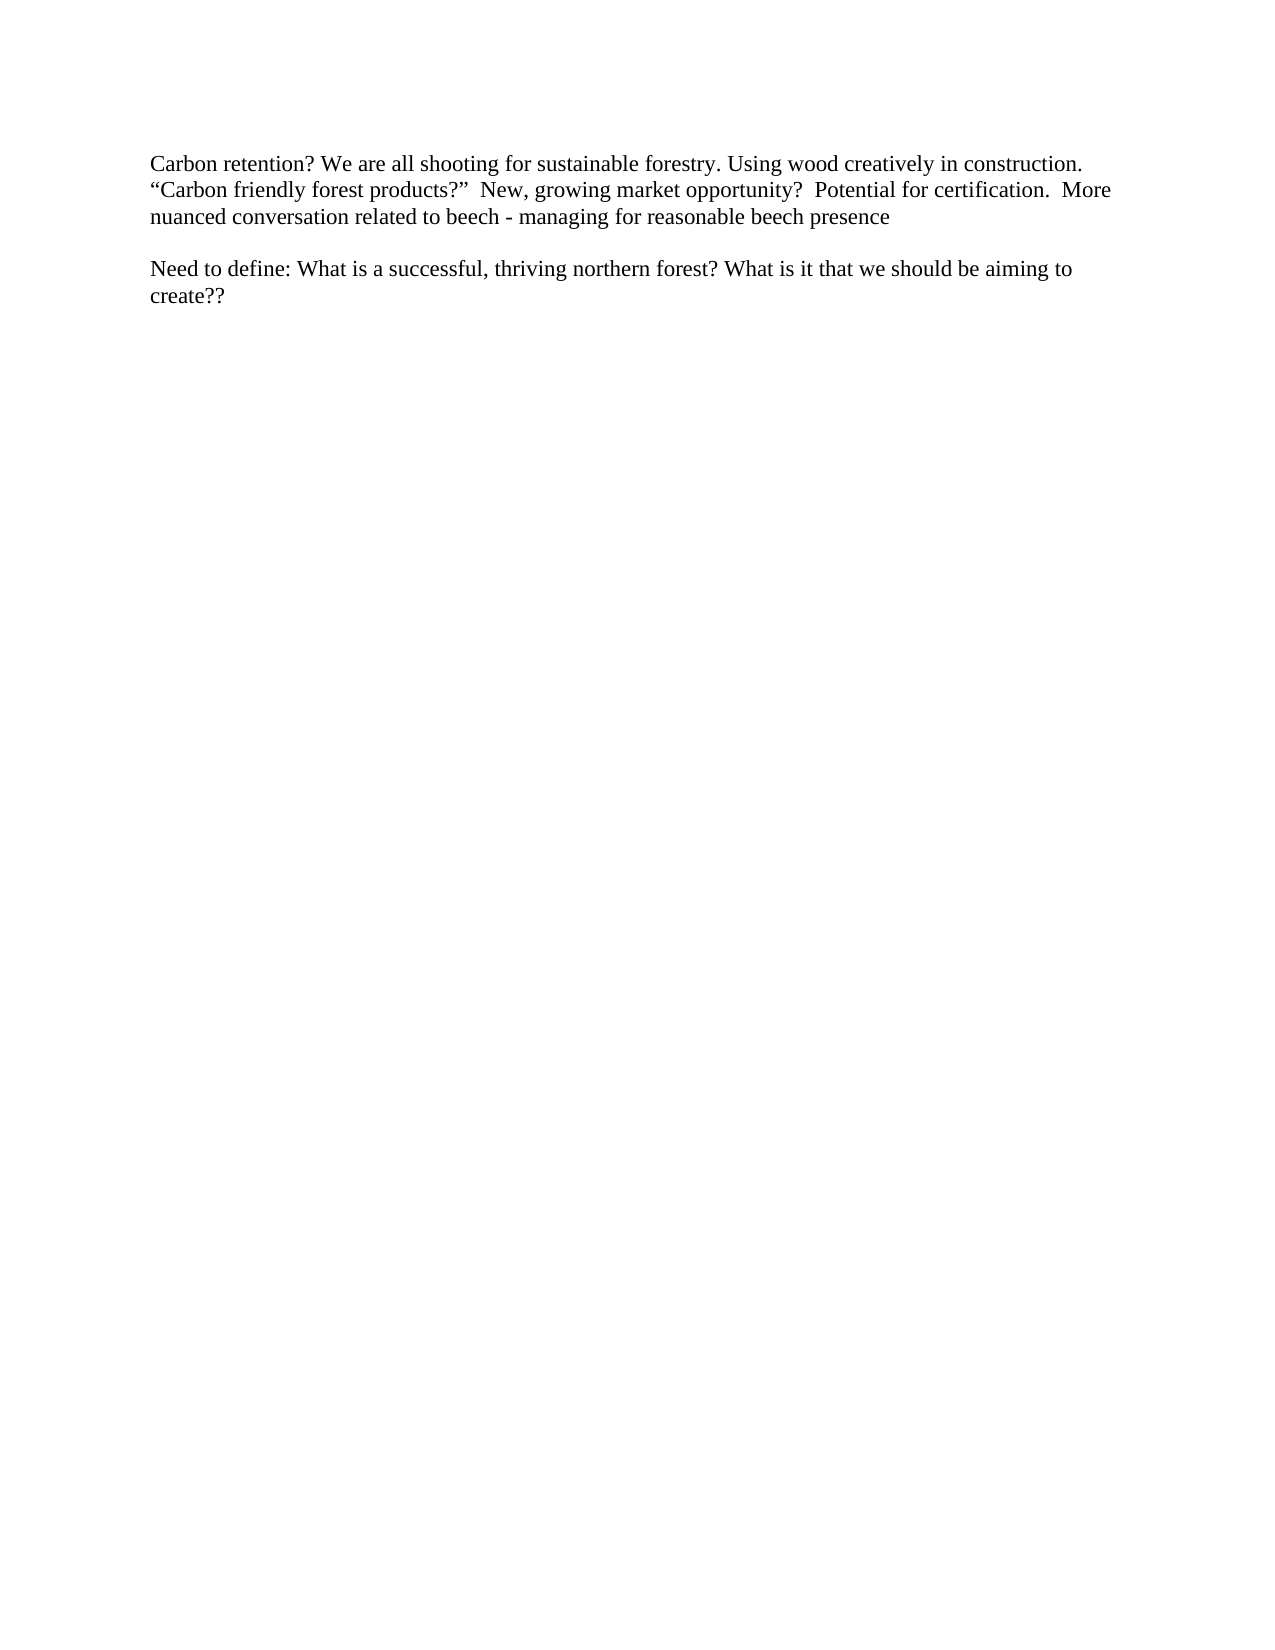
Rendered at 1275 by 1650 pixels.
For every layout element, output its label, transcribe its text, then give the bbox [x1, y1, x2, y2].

text Need to define: What is a successful, thriving northern forest? What is it that we should be aiming to create?? [150, 255, 1125, 308]
text Carbon retention? We are all shooting for sustainable forestry. Using wood creatively in construction. “Carbon friendly forest products?” New, growing market opportunity? Potential for certification. More nuanced conversation related to beech - managing for reasonable beech presence [150, 150, 1125, 229]
